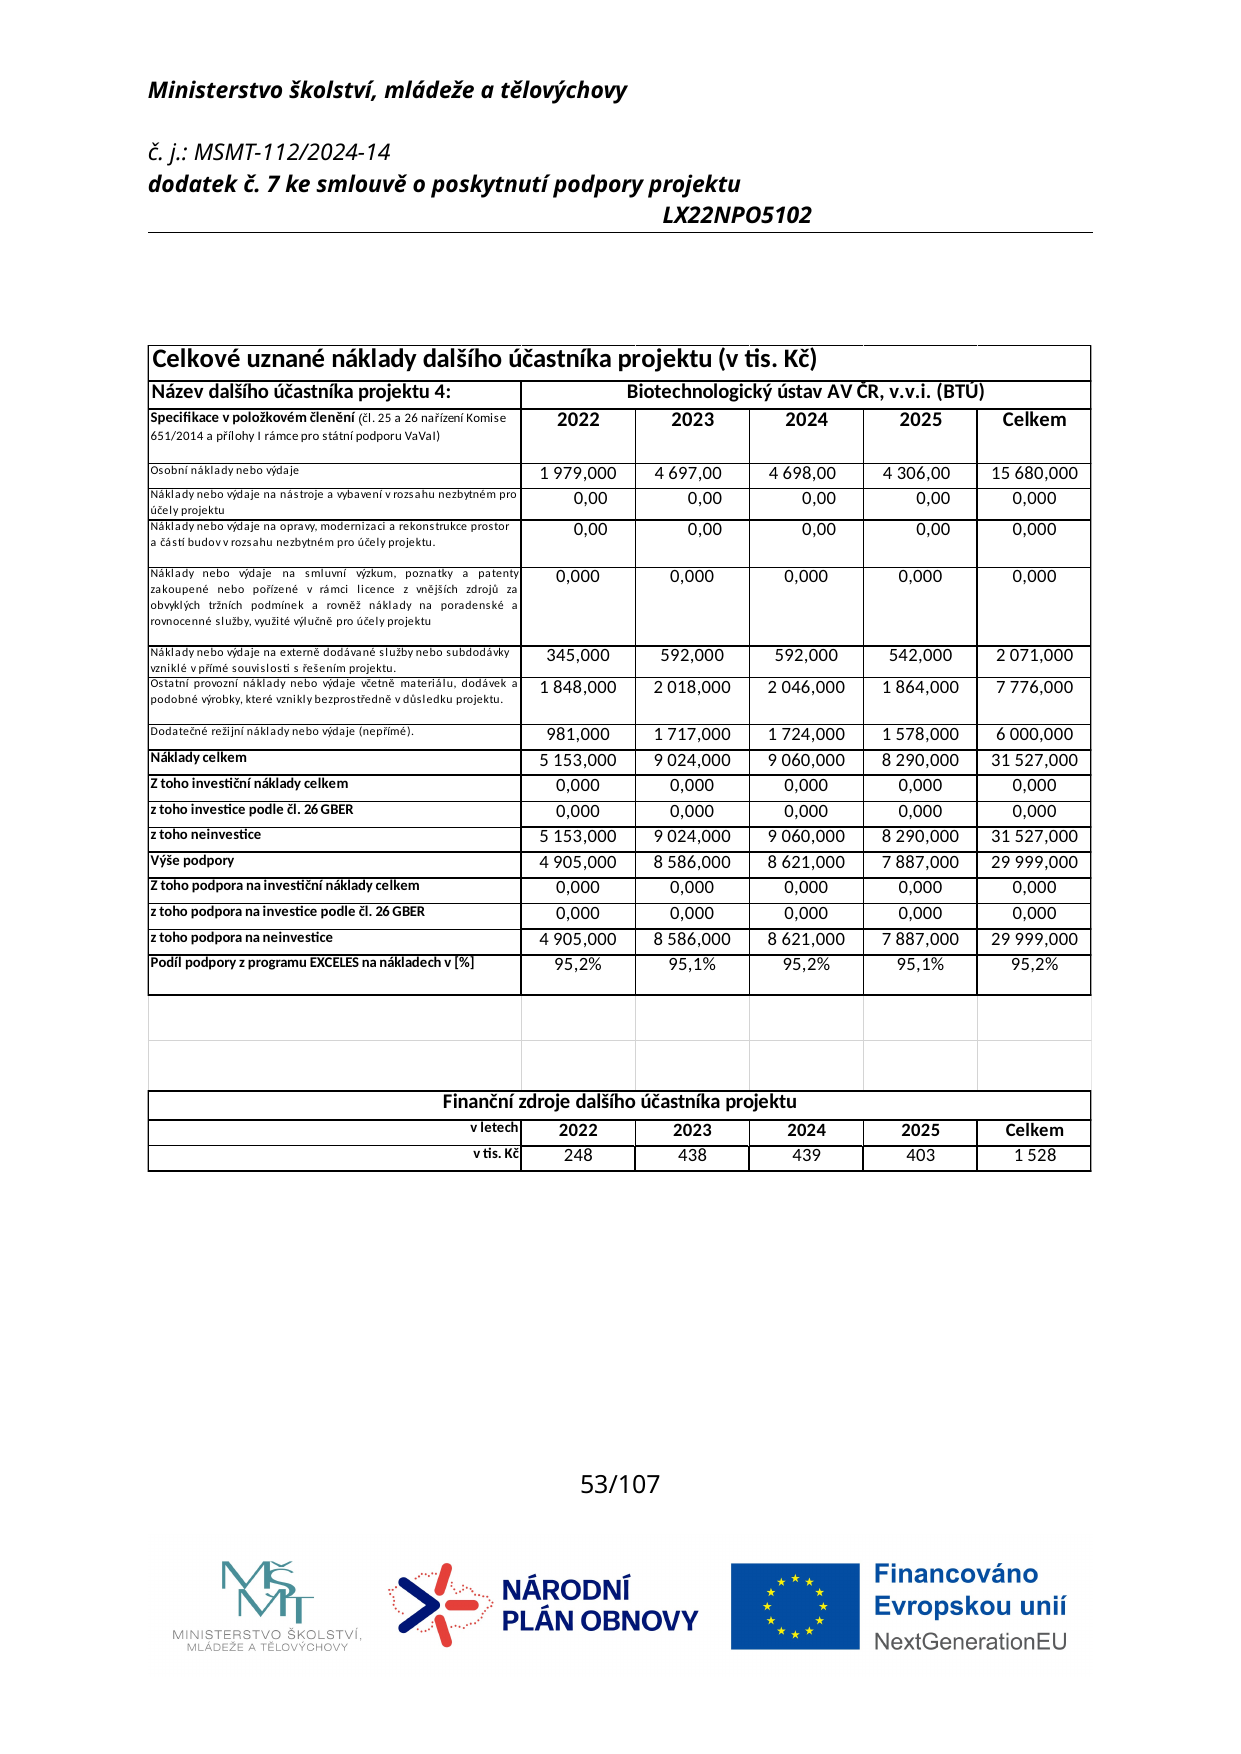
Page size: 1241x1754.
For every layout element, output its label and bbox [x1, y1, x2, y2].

picture [147, 1534, 1093, 1677]
